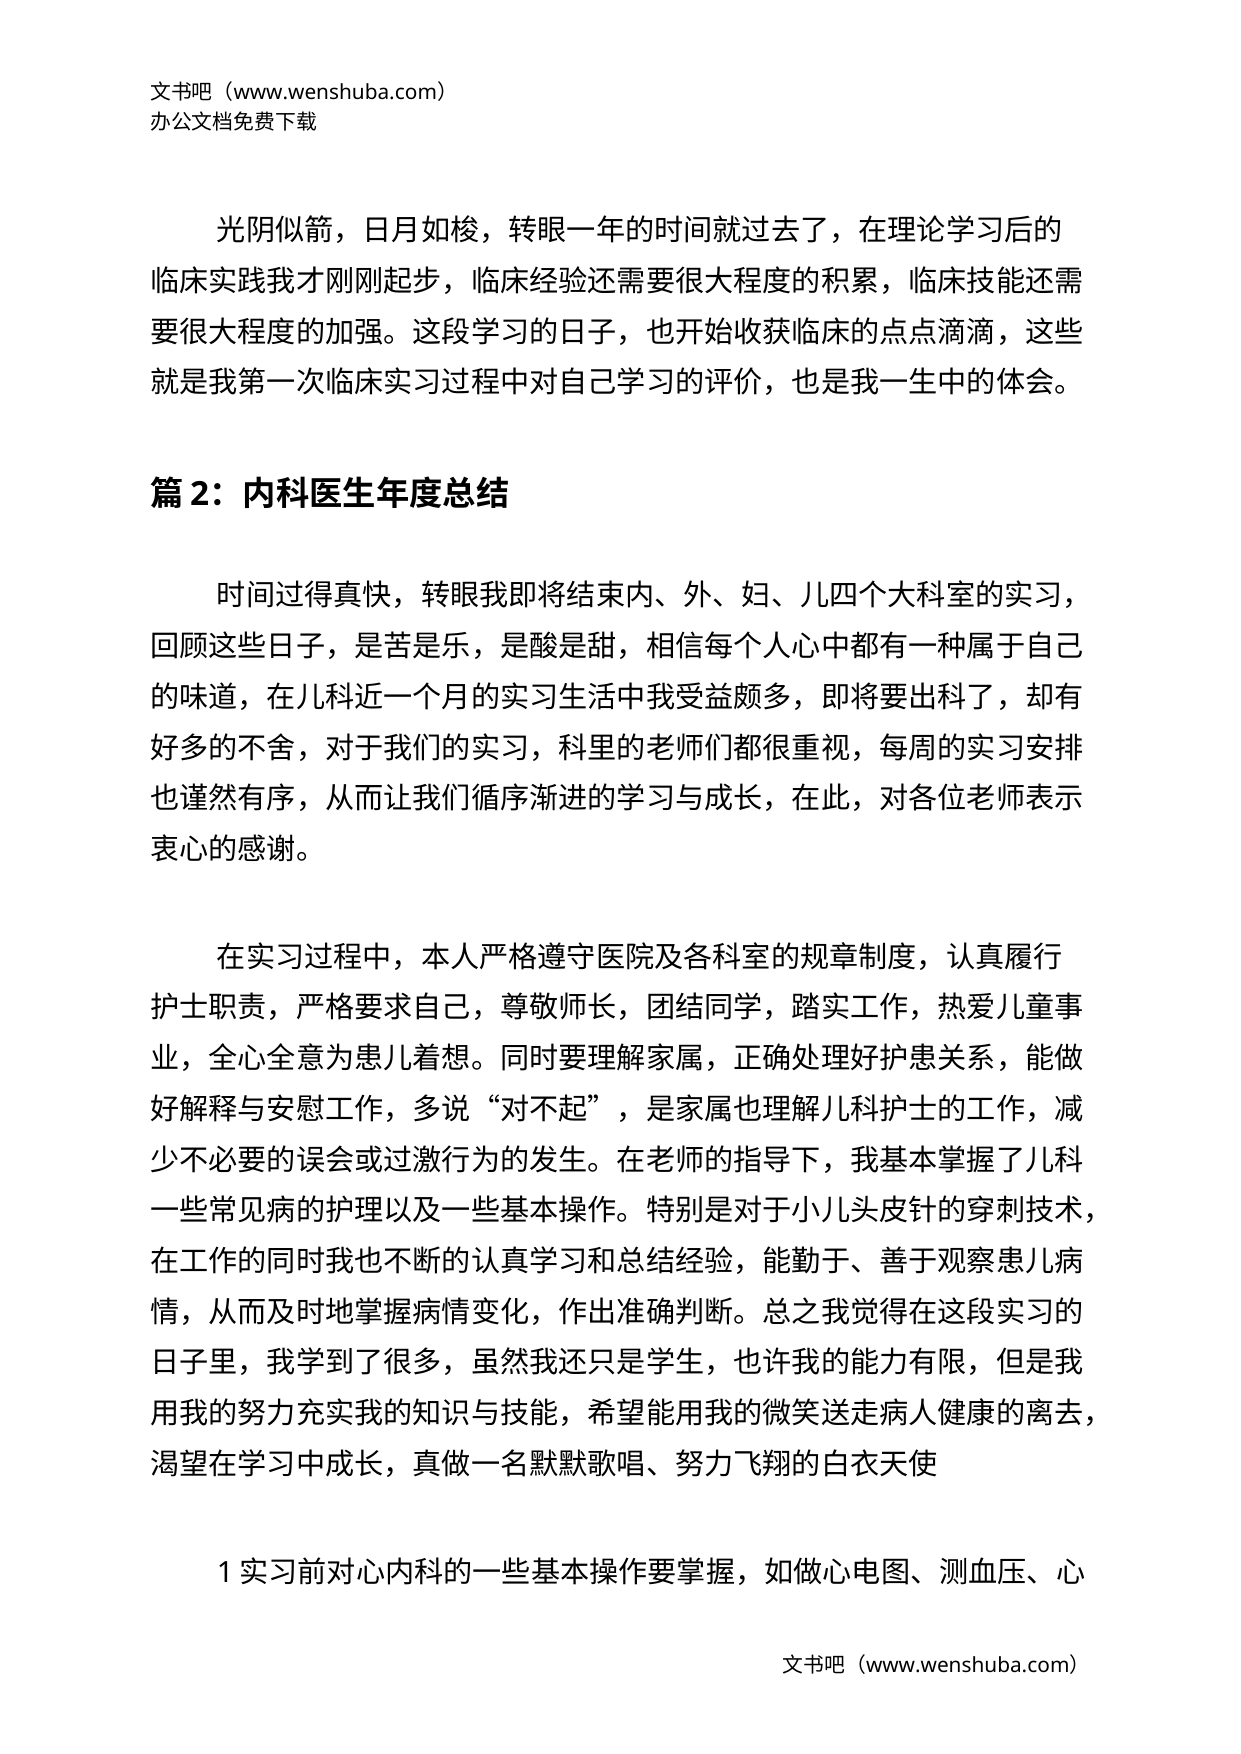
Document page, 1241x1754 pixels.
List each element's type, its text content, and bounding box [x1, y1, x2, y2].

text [150, 1548, 1090, 1591]
text 篇2：内科医生年度总结 [150, 467, 1090, 515]
text 光阴似箭，日月如梭，转眼一年的时间就过去了，在理论学习后的临床实践我才刚刚起步，临床经验还需要很大程度的积累，临床技能还需要很大程度的加强。这段学习的日子，也开始收获临床的点点滴滴，这些就是我第一次临床实习过程中对自己学习的评价，也是我一生中的体会。 [150, 207, 1090, 401]
text 时间过得真快，转眼我即将结束内、外、妇、儿四个大科室的实习，回顾这些日子，是苦是乐，是酸是甜，相信每个人心中都有一种属于自己的味道，在儿科近一个月的实习生活中我受益颇多，即将要出科了，却有好多的不舍，对于我们的实习，科里的老师们都很重视，每周的实习安排也谨然有序，从而让我们循序渐进的学习与成长，在此，对各位老师表示衷心的感谢。 [150, 572, 1090, 868]
text 在实习过程中，本人严格遵守医院及各科室的规章制度，认真履行护士职责，严格要求自己，尊敬师长，团结同学，踏实工作，热爱儿童事业，全心全意为患儿着想。同时要理解家属，正确处理好护患关系，能做好解释与安慰工作，多说“对不起”，是家属也理解儿科护士的工作，减少不必要的误会或过激行为的发生。在老师的指导下，我基本掌握了儿科一些常见病的护理以及一些基本操作。特别是对于小儿头皮针的穿刺技术，在工作的同时我也不断的认真学习和总结经验，能勤于、善于观察患儿病情，从而及时地掌握病情变化，作出准确判断。总之我觉得在这段实习的日子里，我学到了很多，虽然我还只是学生，也许我的能力有限，但是我用我的努力充实我的知识与技能，希望能用我的微笑送走病人健康的离去，渴望在学习中成长，真做一名默默歌唱、努力飞翔的白衣天使 [150, 933, 1090, 1483]
